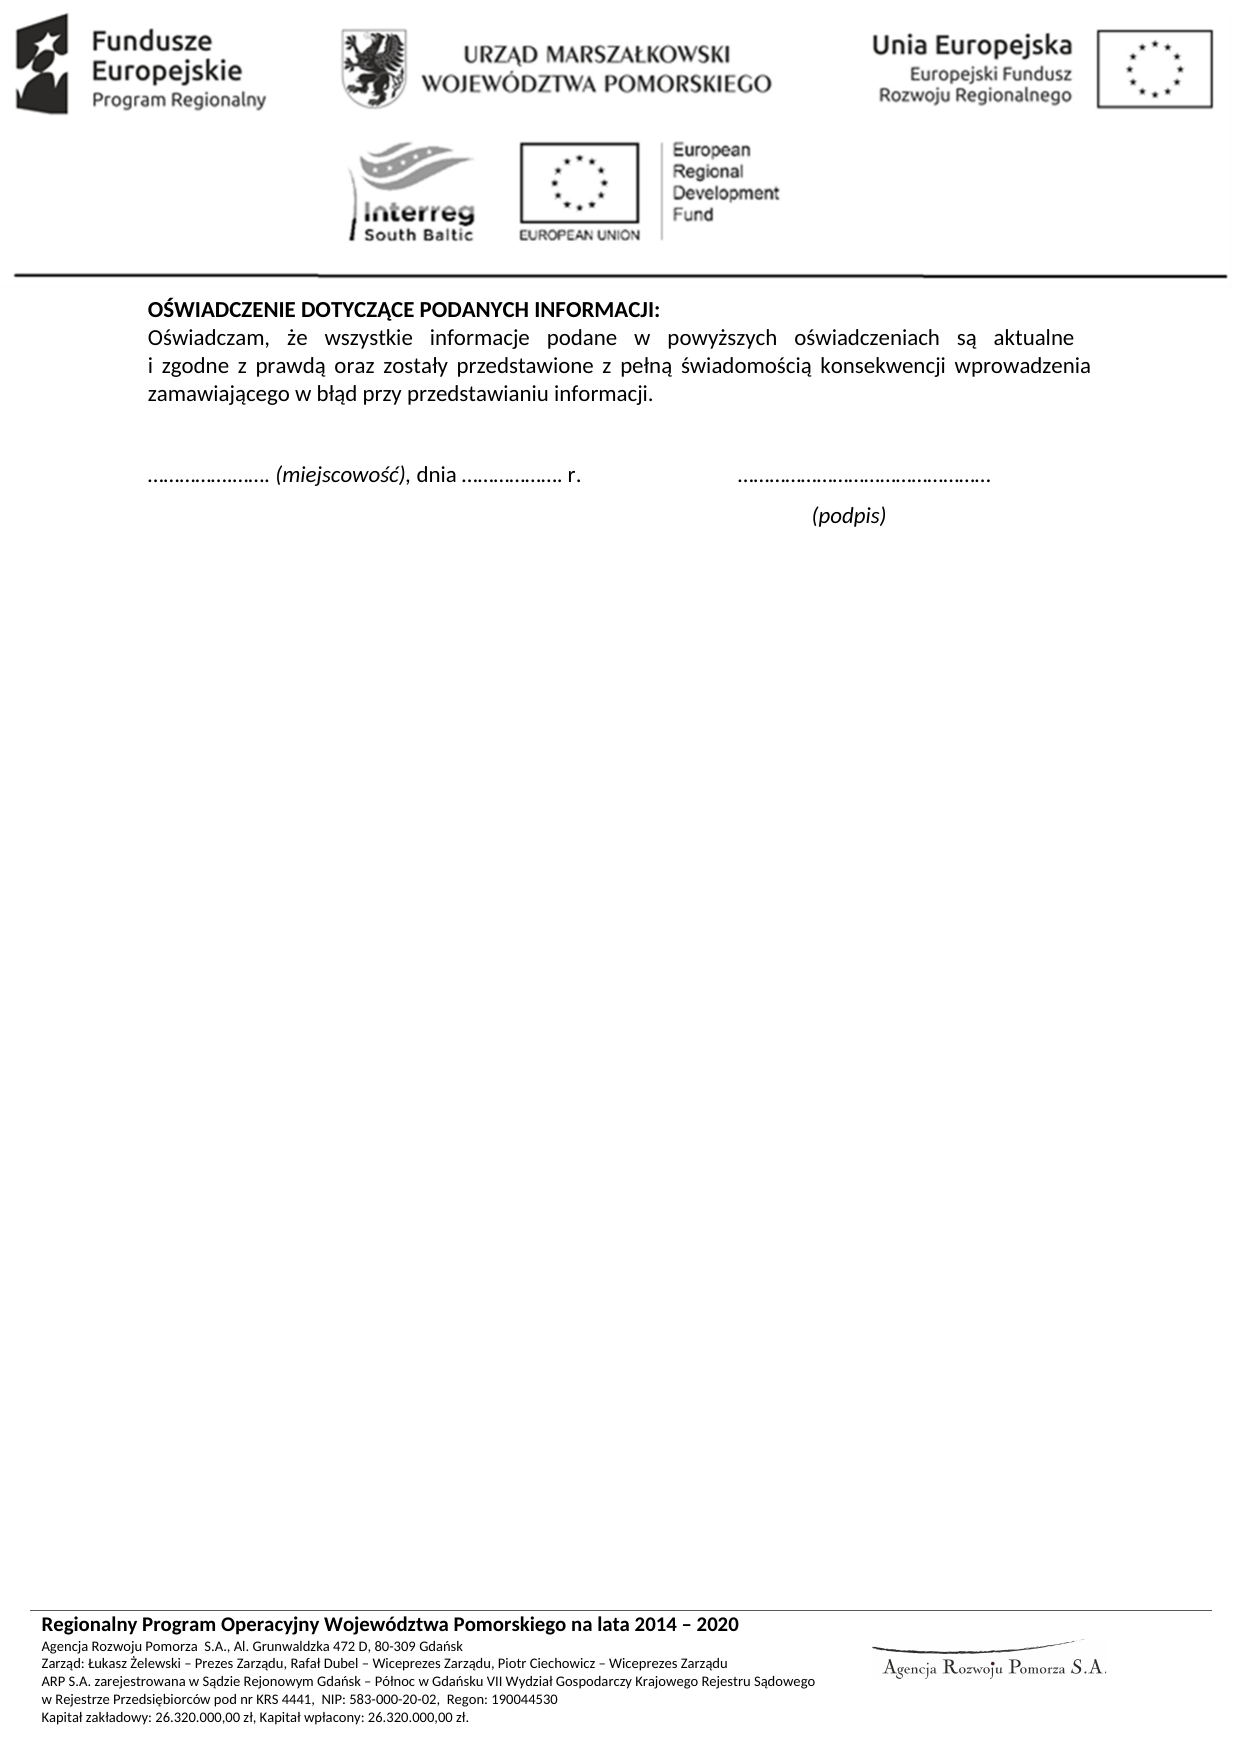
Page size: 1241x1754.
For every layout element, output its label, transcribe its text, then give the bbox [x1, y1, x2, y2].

text (podpis) [738, 501, 1093, 529]
picture [871, 1639, 1107, 1679]
text OŚWIADCZENIE DOTYCZĄCE PODANYCH INFORMACJI: [148, 295, 1093, 323]
text Oświadczam, że wszystkie informacje podane w powyższych oświadczeniach są aktualne i zgodne z prawdą oraz zostały przedstawione z pełną świadomością konsekwencji wprowadzenia zamawiającego w błąd przy przedstawianiu informacji. [148, 323, 1093, 407]
text …………….……. (miejscowość), dnia ………………. r. ………………………………………… [148, 460, 1093, 488]
picture [0, 13, 1233, 289]
